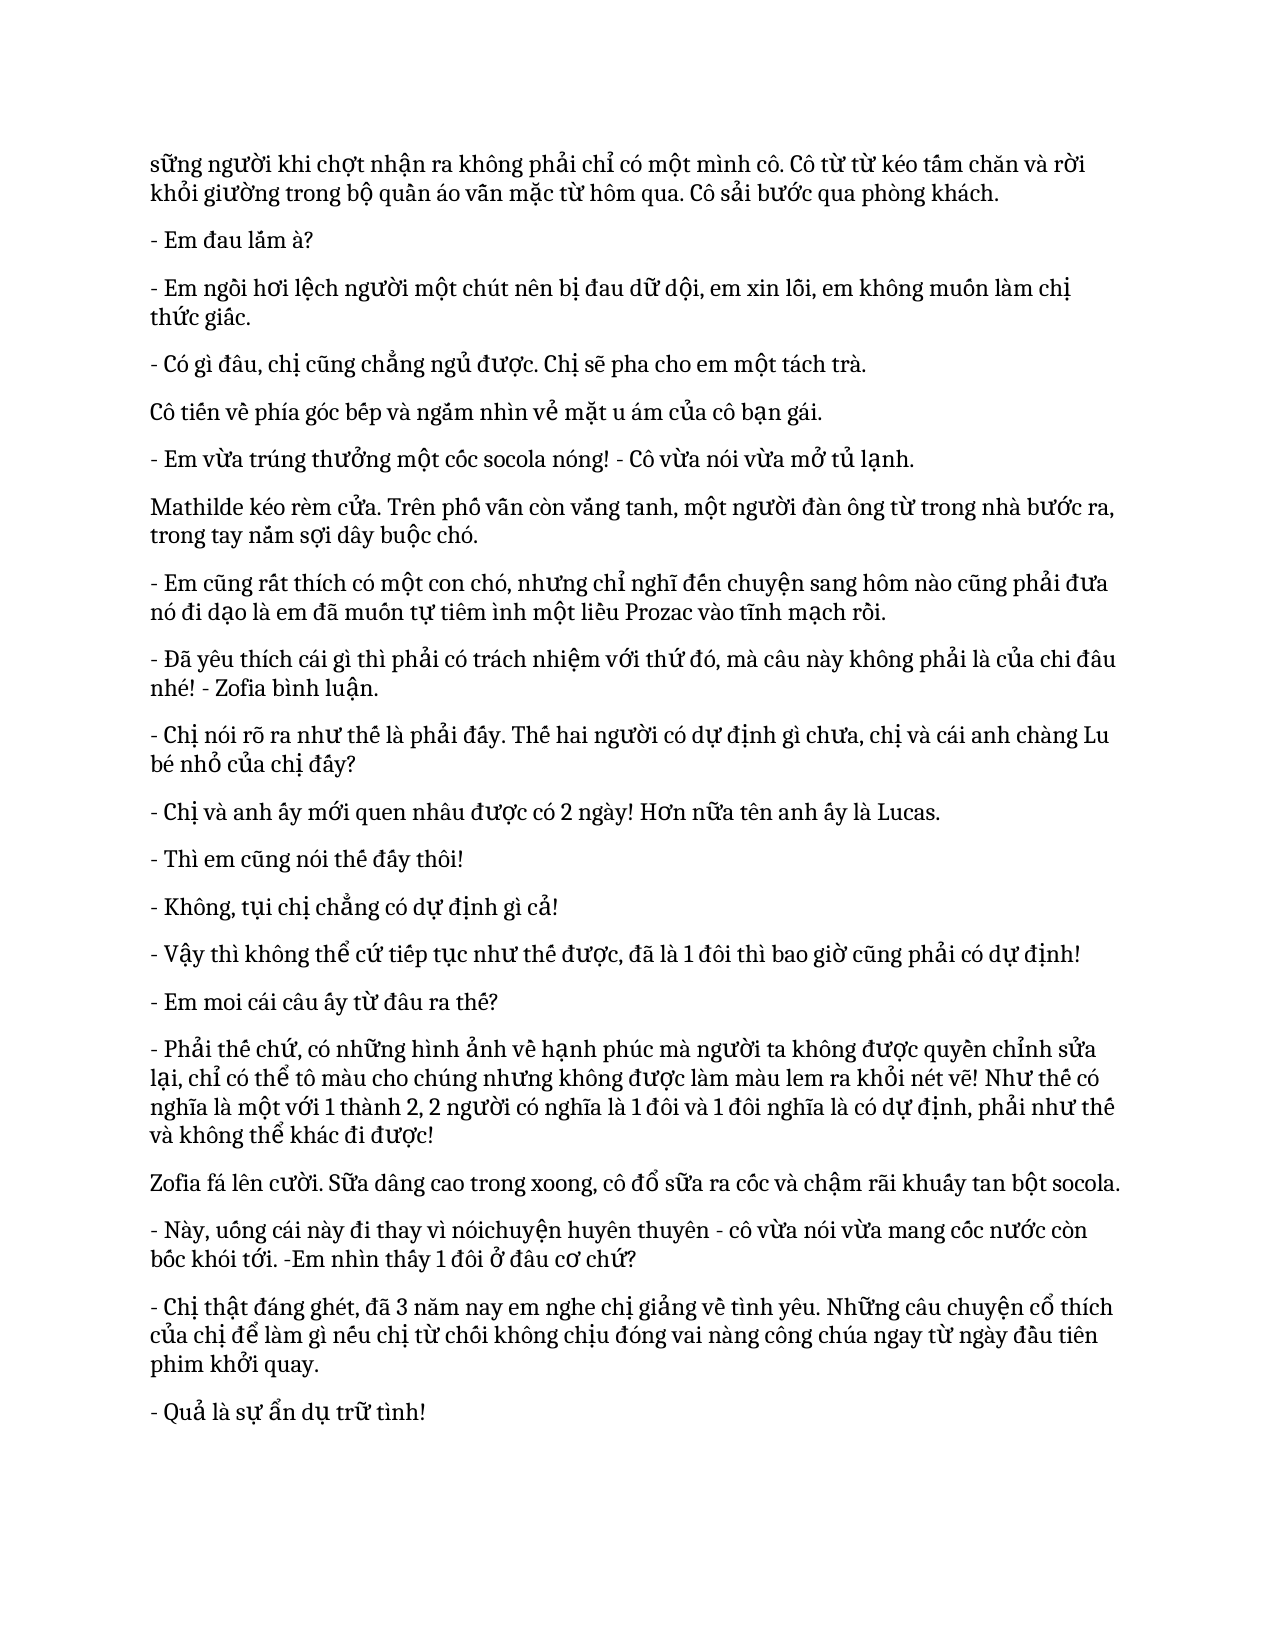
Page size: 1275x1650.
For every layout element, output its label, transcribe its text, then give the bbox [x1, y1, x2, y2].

text - Có gì đâu, chị cũng chẳng ngủ được. Chị sẽ pha cho em một tách trà. [150, 350, 1125, 379]
text - Em đau lắm à? [150, 226, 1125, 255]
text - Không, tụi chị chẳng có dự định gì cả! [150, 892, 1125, 921]
text - Này, uống cái này đi thay vì nóichuyện huyên thuyên - cô vừa nói vừa mang cốc nước còn bốc khói tới. -Em nhìn thấy 1 đôi ở đâu cơ chứ? [150, 1216, 1125, 1274]
text - Vậy thì không thể cứ tiếp tục như thế được, đã là 1 đôi thì bao giờ cũng phải có dự định! [150, 940, 1125, 969]
text - Chị và anh ấy mới quen nhâu được có 2 ngày! Hơn nữa tên anh ấy là Lucas. [150, 797, 1125, 826]
text - Quả là sự ẩn dụ trữ tình! [150, 1397, 1125, 1426]
text - Đã yêu thích cái gì thì phải có trách nhiệm với thứ đó, mà câu này không phải là của chi đâu nhé! - Zofia bình luận. [150, 645, 1125, 702]
text - Thì em cũng nói thế đấy thôi! [150, 845, 1125, 874]
text - Em cũng rất thích có một con chó, nhưng chỉ nghĩ đến chuyện sang hôm nào cũng phải đưa nó đi dạo là em đã muốn tự tiêm ình một liều Prozac vào tĩnh mạch rồi. [150, 569, 1125, 626]
text - Chị thật đáng ghét, đã 3 năm nay em nghe chị giảng về tình yêu. Những câu chuyện cổ thích của chị để làm gì nếu chị từ chối không chịu đóng vai nàng công chúa ngay từ ngày đầu tiên phim khởi quay. [150, 1292, 1125, 1379]
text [150, 150, 1125, 207]
text - Em moi cái câu ấy từ đâu ra thế? [150, 987, 1125, 1016]
text Mathilde kéo rèm cửa. Trên phố vẫn còn vắng tanh, một người đàn ông từ trong nhà bước ra, trong tay nắm sợi dây buộc chó. [150, 492, 1125, 550]
text - Em vừa trúng thưởng một cốc socola nóng! - Cô vừa nói vừa mở tủ lạnh. [150, 445, 1125, 474]
text Cô tiến về phía góc bếp và ngắm nhìn vẻ mặt u ám của cô bạn gái. [150, 397, 1125, 426]
text - Em ngồi hơi lệch người một chút nên bị đau dữ dội, em xin lỗi, em không muốn làm chị thức giấc. [150, 274, 1125, 331]
text - Phải thế chứ, có những hình ảnh về hạnh phúc mà người ta không được quyền chỉnh sửa lại, chỉ có thể tô màu cho chúng nhưng không được làm màu lem ra khỏi nét vẽ! Như thế có nghĩa là một với 1 thành 2, 2 người có nghĩa là 1 đôi và 1 đôi nghĩa là có dự định, phải như thế và không thể khác đi được! [150, 1035, 1125, 1150]
text - Chị nói rõ ra như thế là phải đấy. Thế hai người có dự định gì chưa, chị và cái anh chàng Lu bé nhỏ của chị đấy? [150, 721, 1125, 779]
text Zofia fá lên cười. Sữa dâng cao trong xoong, cô đổ sữa ra cốc và chậm rãi khuấy tan bột socola. [150, 1169, 1125, 1197]
